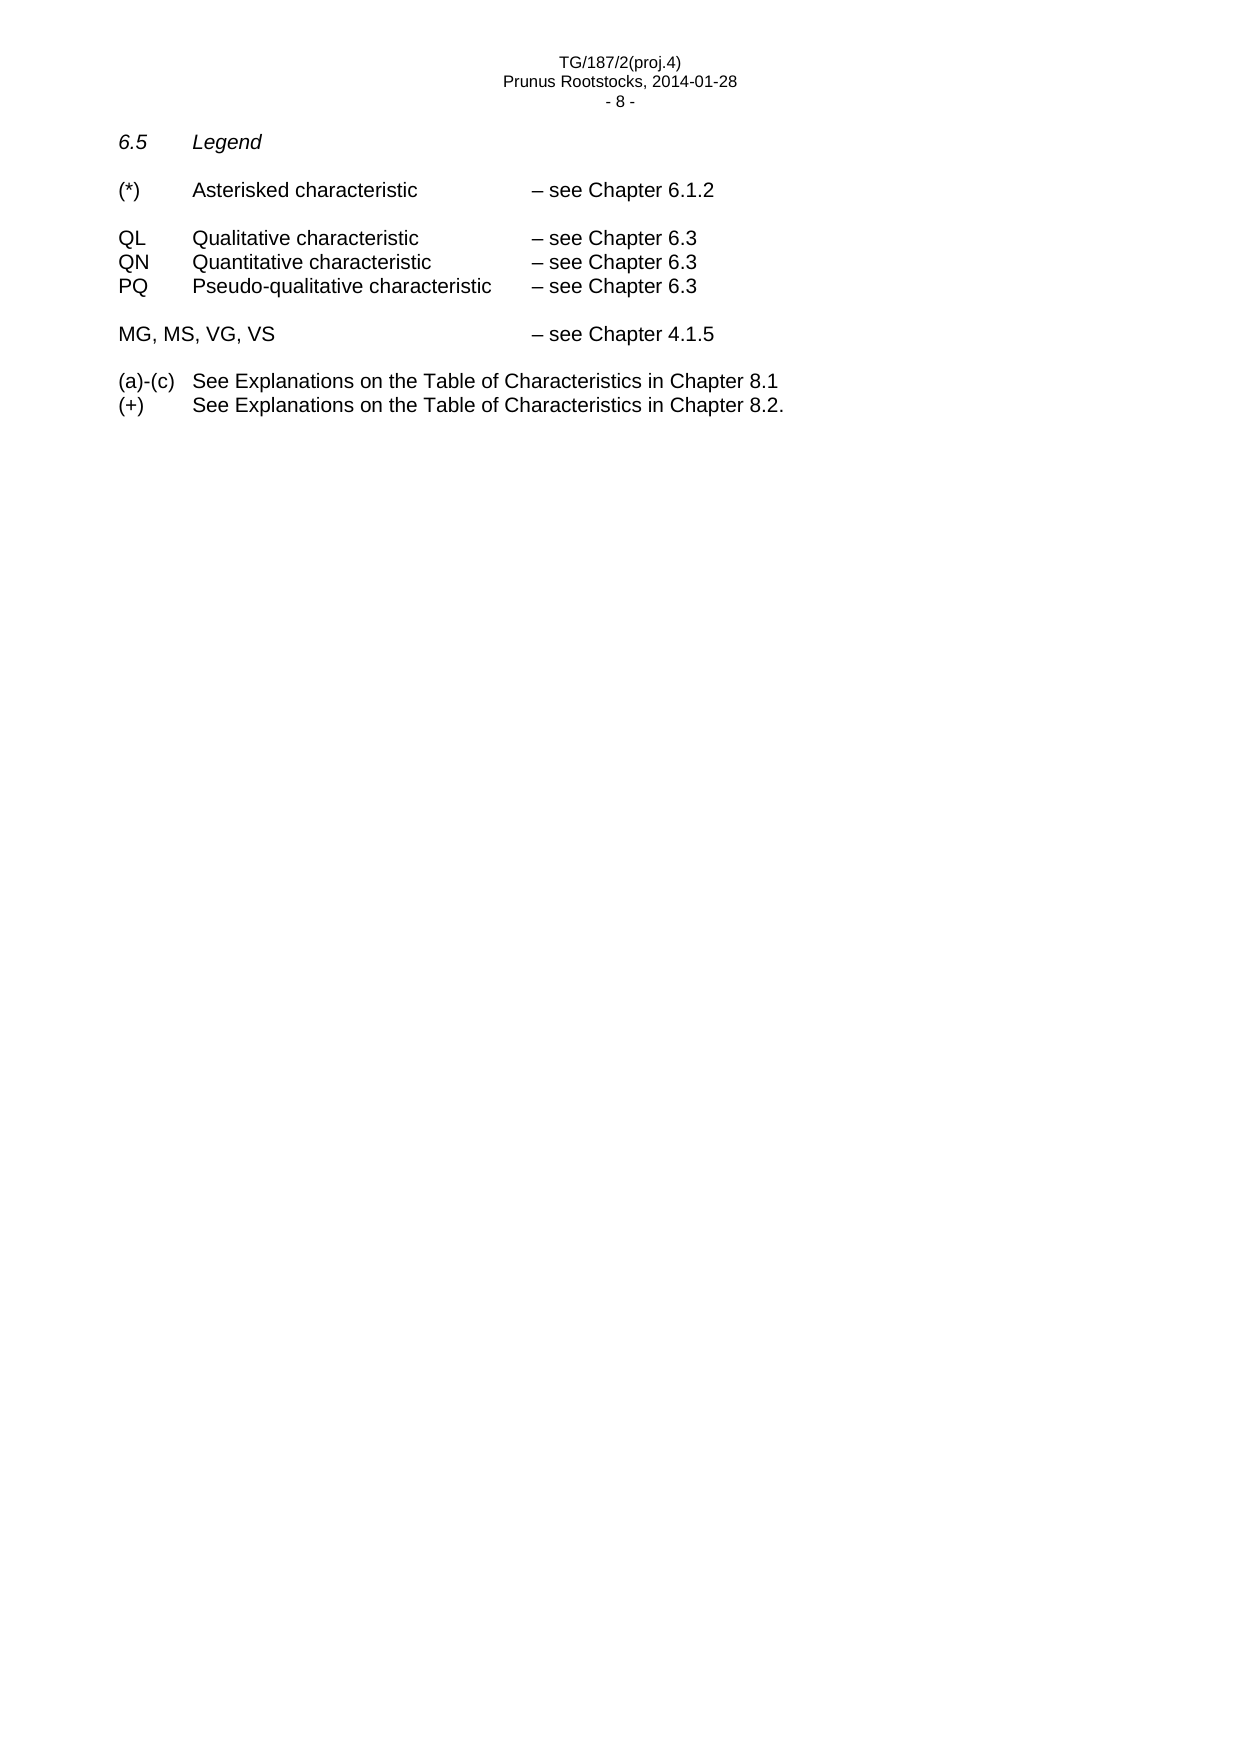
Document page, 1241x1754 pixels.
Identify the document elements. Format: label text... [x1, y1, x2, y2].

text MG, MS, VG, VS – see Chapter 4.1.5 [118, 321, 1122, 345]
text QL Qualitative characteristic – see Chapter 6.3 [118, 226, 1122, 249]
text PQ Pseudo-qualitative characteristic – see Chapter 6.3 [118, 273, 1122, 297]
text (*) Asterisked characteristic – see Chapter 6.1.2 [118, 178, 1122, 202]
subtitle 6.5 Legend [118, 130, 1122, 154]
text QN Quantitative characteristic – see Chapter 6.3 [118, 249, 1122, 273]
text (+) See Explanations on the Table of Characteristics in Chapter 8.2. [118, 393, 1122, 417]
text (a)-(c) See Explanations on the Table of Characteristics in Chapter 8.1 [118, 369, 1122, 393]
